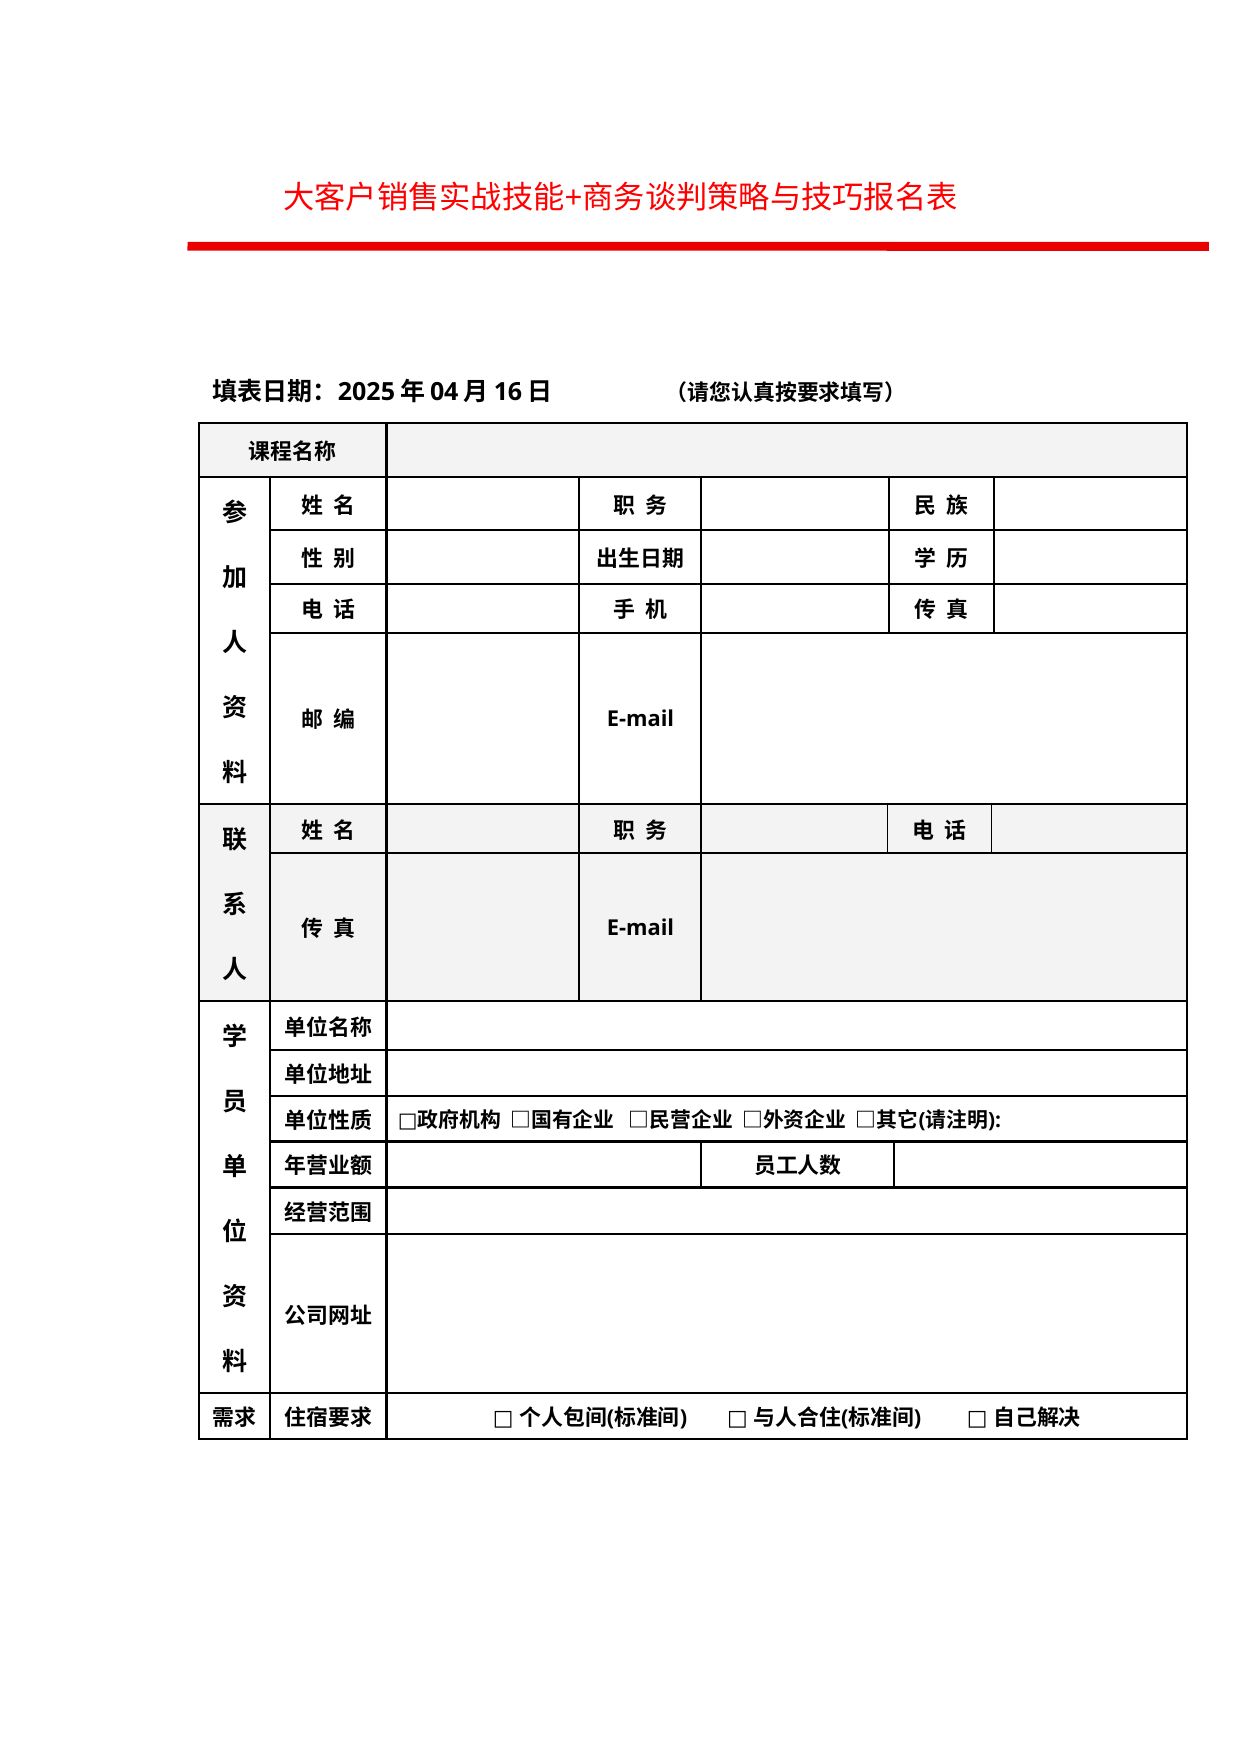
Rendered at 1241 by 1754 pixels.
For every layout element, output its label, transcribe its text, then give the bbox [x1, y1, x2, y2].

table_cell [995, 585, 1186, 632]
table_cell [702, 805, 887, 852]
table_cell 手 机 [580, 585, 700, 632]
table_cell E-mail [580, 854, 700, 1000]
table_cell E-mail [580, 634, 700, 803]
table_cell [388, 478, 578, 529]
table_cell [995, 531, 1186, 582]
table_cell 学 员 单 位 资 料 [200, 1002, 269, 1392]
table_cell [702, 478, 888, 529]
table_cell □ 个人包间(标准间) □ 与人合住(标准间) □ 自己解决 [388, 1394, 1186, 1438]
text 填表日期：2025年04月16日 （请您认真按要求填写） [187, 357, 1053, 422]
table_cell [388, 1189, 1186, 1233]
table_cell 职 务 [580, 805, 700, 852]
table_cell [702, 531, 888, 582]
table_cell 需求 [200, 1394, 269, 1438]
table_cell 学 历 [890, 531, 993, 582]
table_cell [388, 805, 578, 852]
table_cell 联 系 人 [200, 805, 269, 1000]
table_cell 民 族 [890, 478, 993, 529]
table_cell [388, 1051, 1186, 1095]
table_cell [388, 585, 578, 632]
table_cell 年营业额 [271, 1143, 385, 1186]
table_cell [388, 634, 578, 803]
table_cell [388, 1143, 700, 1186]
table_cell [388, 531, 578, 582]
table_cell 电 话 [888, 805, 991, 852]
table_cell 参加人资料 [200, 478, 269, 803]
table_cell 公司网址 [271, 1235, 385, 1392]
table_cell 经营范围 [271, 1189, 385, 1233]
table_cell [992, 805, 1186, 852]
table_cell 出生日期 [580, 531, 700, 582]
table_cell 姓 名 [271, 478, 385, 529]
table_cell 单位名称 [271, 1002, 385, 1049]
table_cell 传 真 [271, 854, 385, 1000]
table_cell □政府机构 □国有企业 □民营企业 □外资企业 □其它(请注明): [388, 1097, 1186, 1140]
table_header 课程名称 [200, 424, 385, 476]
table_cell [702, 585, 888, 632]
text 大客户销售实战技能+商务谈判策略与技巧报名表 [187, 162, 1053, 227]
table_cell 性 别 [271, 531, 385, 582]
table_cell [388, 1002, 1186, 1049]
table_cell [895, 1143, 1186, 1186]
table_cell 单位地址 [271, 1051, 385, 1095]
table_cell 单位性质 [271, 1097, 385, 1140]
table_cell [388, 854, 578, 1000]
table_cell 邮 编 [271, 634, 385, 803]
table_header [388, 424, 1186, 476]
table_cell [995, 478, 1186, 529]
table_cell 住宿要求 [271, 1394, 385, 1438]
table_cell 传 真 [890, 585, 993, 632]
table_cell 职 务 [580, 478, 700, 529]
table_cell [702, 634, 1186, 803]
table_cell 员工人数 [702, 1143, 893, 1186]
table_cell [388, 1235, 1186, 1392]
table_cell 电 话 [271, 585, 385, 632]
table_cell 姓 名 [271, 805, 385, 852]
table_cell [702, 854, 1186, 1000]
